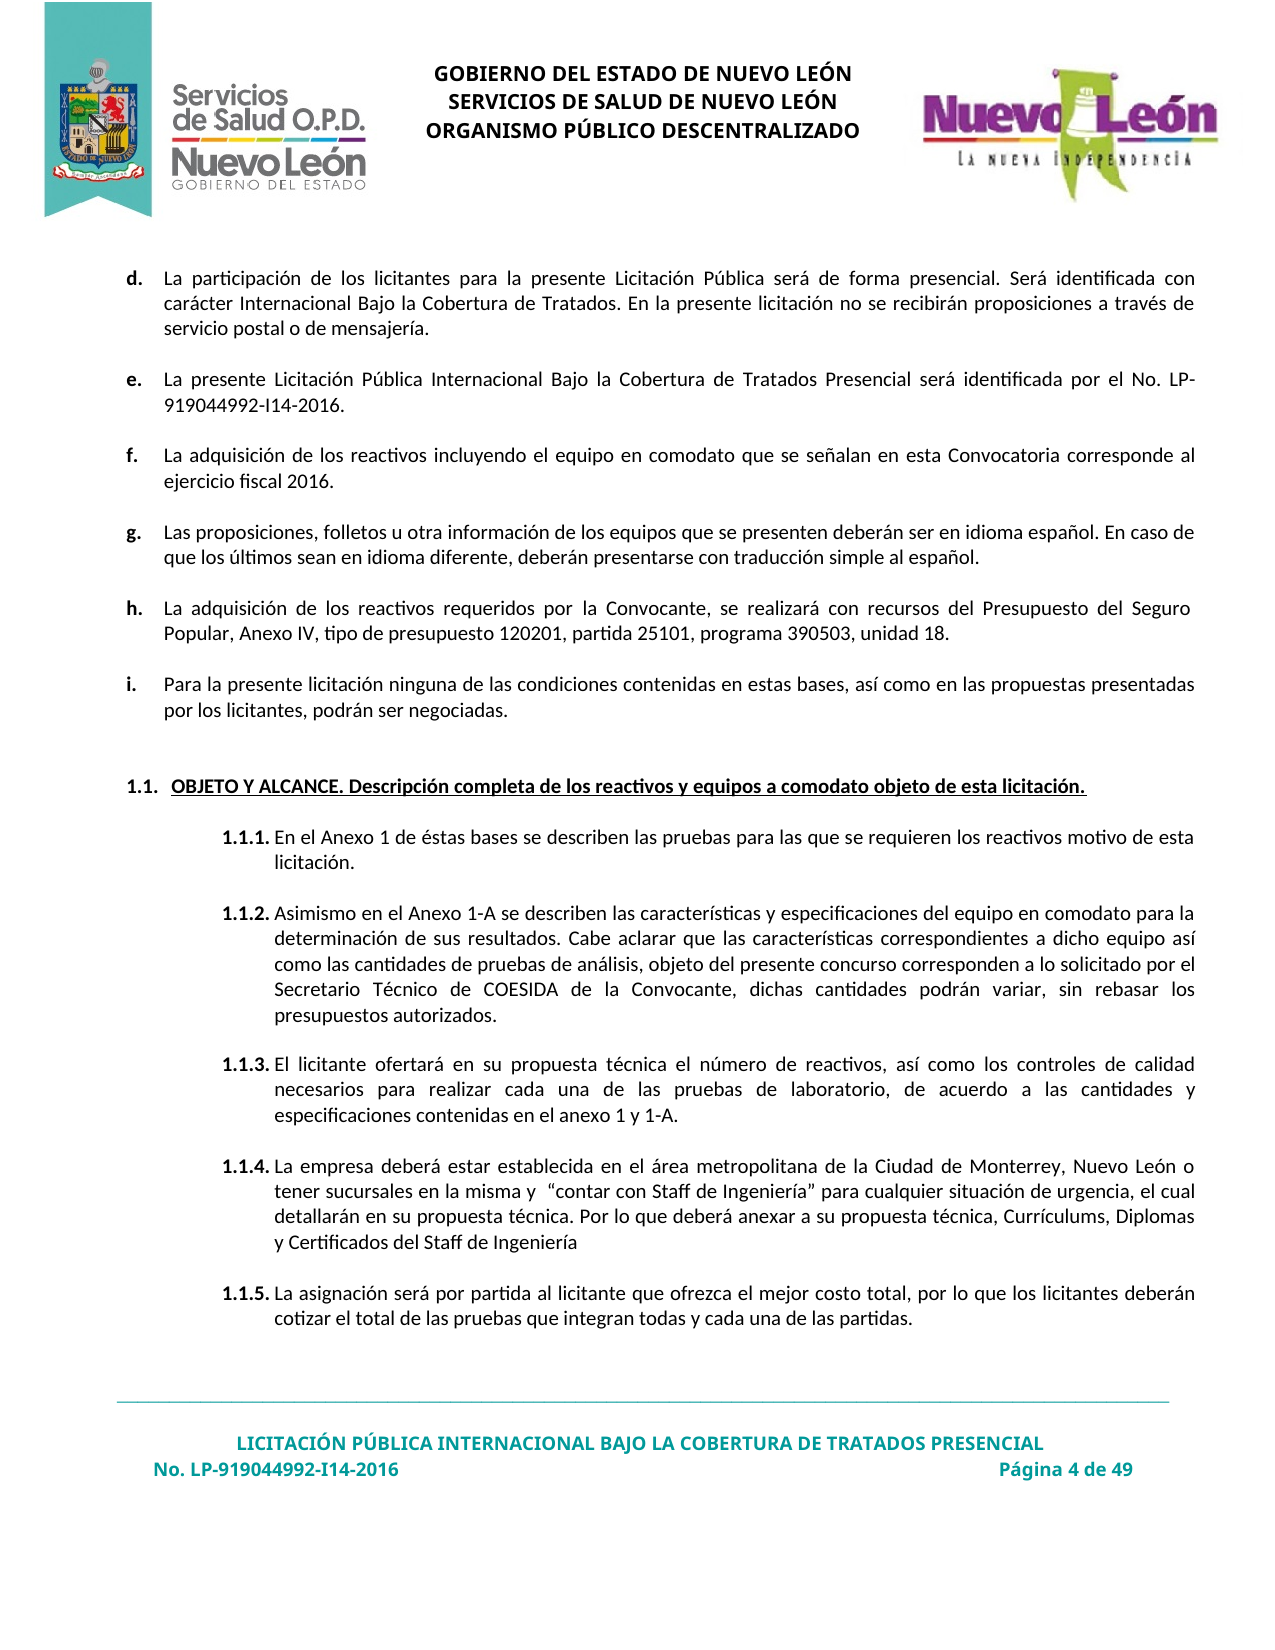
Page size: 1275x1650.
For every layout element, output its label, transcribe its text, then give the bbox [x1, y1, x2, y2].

list Las proposiciones, folletos u otra información de los equipos que se presenten deberán ser en idioma español. En caso de que los últimos sean en idioma diferente, deberán presentarse con traducción simple al español. [126, 519, 1197, 570]
list El licitante ofertará en su propuesta técnica el número de reactivos, así como los controles de calidad necesarios para realizar cada una de las pruebas de laboratorio, de acuerdo a las cantidades y especificaciones contenidas en el anexo 1 y 1-A. [222, 1051, 1197, 1127]
list La adquisición de los reactivos incluyendo el equipo en comodato que se señalan en esta Convocatoria corresponde al ejercicio fiscal 2016. [126, 443, 1197, 493]
list Asimismo en el Anexo 1-A se describen las características y especificaciones del equipo en comodato para la determinación de sus resultados. Cabe aclarar que las características correspondientes a dicho equipo así como las cantidades de pruebas de análisis, objeto del presente concurso corresponden a lo solicitado por el Secretario Técnico de COESIDA de la Convocante, dichas cantidades podrán variar, sin rebasar los presupuestos autorizados. [222, 900, 1197, 1027]
list La asignación será por partida al licitante que ofrezca el mejor costo total, por lo que los licitantes deberán cotizar el total de las pruebas que integran todas y cada una de las partidas. [222, 1280, 1197, 1331]
list OBJETO Y ALCANCE. Descripción completa de los reactivos y equipos a comodato objeto de esta licitación. [126, 773, 1197, 798]
list La presente Licitación Pública Internacional Bajo la Cobertura de Tratados Presencial será identificada por el No. LP-919044992-I14-2016. [126, 366, 1197, 417]
list La adquisición de los reactivos requeridos por la Convocante, se realizará con recursos del Presupuesto del Seguro Popular, Anexo IV, tipo de presupuesto 120201, partida 25101, programa 390503, unidad 18. [126, 595, 1192, 646]
list En el Anexo 1 de éstas bases se describen las pruebas para las que se requieren los reactivos motivo de esta licitación. [222, 824, 1197, 875]
list La empresa deberá estar establecida en el área metropolitana de la Ciudad de Monterrey, Nuevo León o tener sucursales en la misma y “contar con Staff de Ingeniería” para cualquier situación de urgencia, el cual detallarán en su propuesta técnica. Por lo que deberá anexar a su propuesta técnica, Currículums, Diplomas y Certificados del Staff de Ingeniería [222, 1153, 1197, 1254]
list La participación de los licitantes para la presente Licitación Pública será de forma presencial. Será identificada con carácter Internacional Bajo la Cobertura de Tratados. En la presente licitación no se recibirán proposiciones a través de servicio postal o de mensajería. [126, 265, 1197, 341]
picture [15, 2, 1249, 229]
list Para la presente licitación ninguna de las condiciones contenidas en estas bases, así como en las propuestas presentadas por los licitantes, podrán ser negociadas. [126, 671, 1197, 722]
